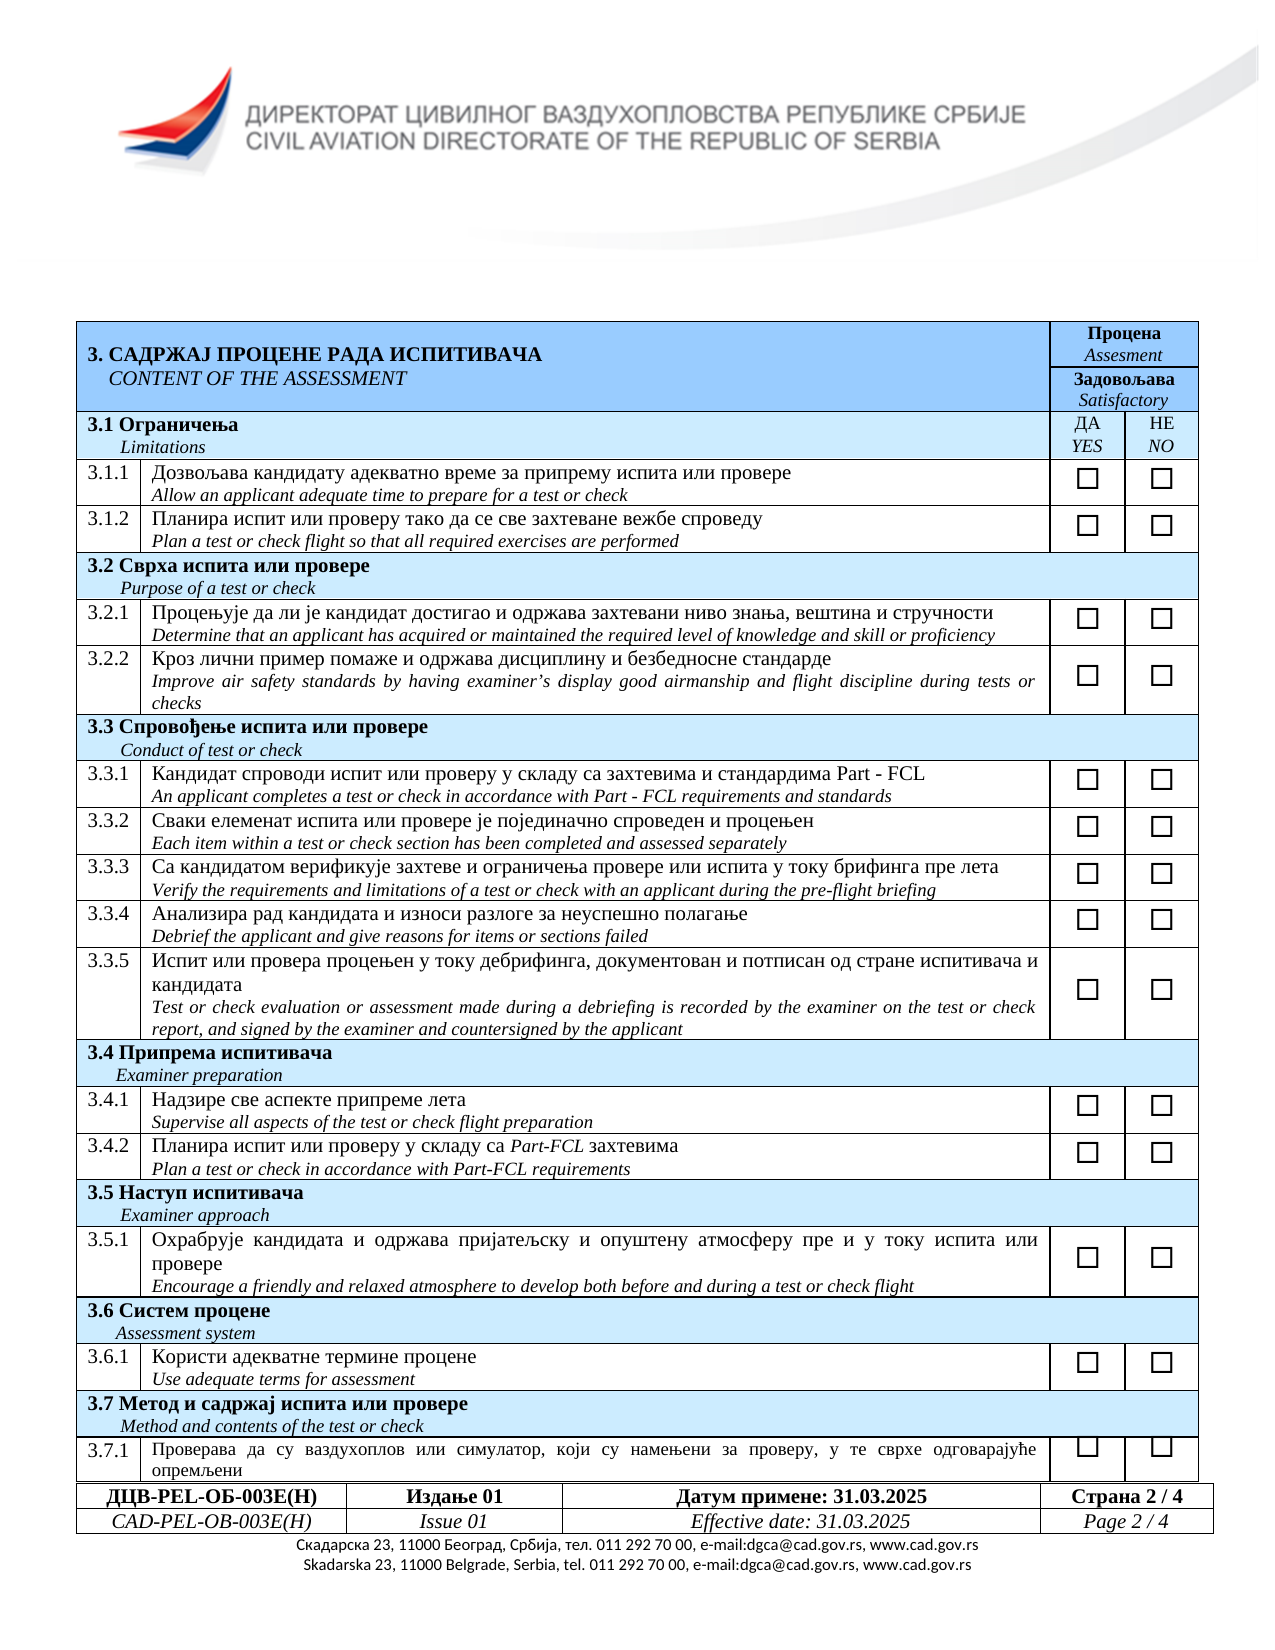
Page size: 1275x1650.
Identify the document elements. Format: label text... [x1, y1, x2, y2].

table_cell [1126, 646, 1198, 713]
table_cell 3.3.1 [77, 761, 140, 807]
table_cell 3.5 Наступ испитивача Examiner approach [77, 1180, 1198, 1226]
table_cell Надзире све аспекте припреме лета Supervise all aspects of the test or check flight preparation [141, 1087, 1049, 1132]
table_cell 3.6.1 [77, 1344, 140, 1390]
table_cell 3.1.1 [77, 460, 140, 505]
table_cell [1126, 506, 1198, 552]
table_cell 3.7 Метод и садржај испита или провере Method and contents of the test or check [77, 1391, 1198, 1436]
table_cell Испит или провера процењен у току дебрифинга, документован и потписан од стране испитивача и кандидата Test or check evaluation or assessment made during a debriefing is recorded by the examiner on the test or check report, and signed by the examiner and countersigned by the applicant [141, 948, 1049, 1039]
table_cell [1126, 948, 1198, 1039]
table_cell 3.2.2 [77, 646, 140, 713]
table_cell [1126, 901, 1198, 947]
table_cell ДА YES [1051, 412, 1124, 458]
table_cell [1051, 646, 1124, 713]
table_cell 3.3.2 [77, 808, 140, 853]
table_cell [1051, 1227, 1124, 1296]
table_cell 3.3.3 [77, 855, 140, 900]
table_header Процена Assesment [1051, 322, 1198, 366]
table_cell 3.3.5 [77, 948, 140, 1039]
table_cell Процењује да ли је кандидат достигао и одржава захтевани ниво знања, вештина и стручности Determine that an applicant has acquired or maintained the required level of knowledge and skill or proficiency [141, 600, 1049, 645]
table_cell Планира испит или проверу у складу са Part-FCL захтевима Plan a test or check in accordance with Part-FCL requirements [141, 1134, 1049, 1179]
table_cell [1051, 1344, 1124, 1390]
table_cell Дозвољава кандидату адекватно време за припрему испита или провере Allow an applicant adequate time to prepare for a test or check [141, 460, 1049, 505]
table_cell [1051, 600, 1124, 645]
table_cell [1051, 808, 1124, 853]
table_cell Охрабрује кандидата и одржава пријатељску и опуштену атмосферу пре и у току испита или провере Encourage a friendly and relaxed atmosphere to develop both before and during a test or check flight [141, 1227, 1049, 1296]
table_cell Кроз лични пример помаже и одржава дисциплину и безбедносне стандарде Improve air safety standards by having examiner’s display good airmanship and flight discipline during tests or checks [141, 646, 1049, 713]
table_cell 3.3 Спровођење испита или провере Conduct of test or check [77, 715, 1198, 760]
table_cell Са кандидатом верификује захтеве и ограничења провере или испита у току брифинга пре лета Verify the requirements and limitations of a test or check with an applicant during the pre-flight briefing [141, 855, 1049, 900]
table_cell 3.4.2 [77, 1134, 140, 1179]
table_cell [1051, 1134, 1124, 1179]
table_cell 3.6 Систем процене Assessment system [77, 1298, 1198, 1343]
table_cell 3.2.1 [77, 600, 140, 645]
table_cell [1126, 808, 1198, 853]
table_cell 3.7.1 [77, 1438, 140, 1481]
table_cell [1051, 1087, 1124, 1132]
table_header 3. САДРЖАЈ ПРОЦЕНЕ РАДА ИСПИТИВАЧА CONTENT OF THE ASSESSMENT [77, 322, 1049, 411]
table_cell 3.4 Припрема испитивача Examiner preparation [77, 1040, 1198, 1086]
table_cell Планира испит или проверу тако да се све захтеване вежбе спроведу Plan a test or check flight so that all required exercises are performed [141, 506, 1049, 552]
table_cell [1126, 460, 1198, 505]
table_cell [1126, 1344, 1198, 1390]
table_cell Сваки елеменат испита или провере је појединачно спроведен и процењен Each item within a test or check section has been completed and assessed separately [141, 808, 1049, 853]
table_cell Кандидат спроводи испит или проверу у складу са захтевима и стандардима Part - FCL An applicant completes a test or check in accordance with Part - FCL requirements and standards [141, 761, 1049, 807]
table_cell [1051, 506, 1124, 552]
table_cell 3.1.2 [77, 506, 140, 552]
table_cell 3.2 Сврха испита или провере Purpose of a test or check [77, 553, 1198, 598]
table_cell [1126, 1087, 1198, 1132]
table_cell Анализира рад кандидата и износи разлоге за неуспешно полагање Debrief the applicant and give reasons for items or sections failed [141, 901, 1049, 947]
table_cell Задовољава Satisfactory [1051, 368, 1198, 411]
table_cell [1126, 855, 1198, 900]
table_cell [1051, 1438, 1124, 1481]
table_cell [1126, 1438, 1198, 1481]
table_cell 3.4.1 [77, 1087, 140, 1132]
table_cell 3.3.4 [77, 901, 140, 947]
table_cell [1126, 761, 1198, 807]
table_cell Користи адекватне термине процене Use adequate terms for assessment [141, 1344, 1049, 1390]
table_cell [1126, 1134, 1198, 1179]
table_cell [1051, 855, 1124, 900]
table_cell НЕ NO [1126, 412, 1198, 458]
picture [17, 29, 1260, 264]
table_cell 3.1 Ограничења Limitations [77, 412, 1049, 458]
table_cell [1051, 901, 1124, 947]
table_cell [1051, 948, 1124, 1039]
table_cell [1051, 460, 1124, 505]
table_cell [1051, 761, 1124, 807]
table_cell [1126, 1227, 1198, 1296]
table_cell [1126, 600, 1198, 645]
table_cell 3.5.1 [77, 1227, 140, 1296]
